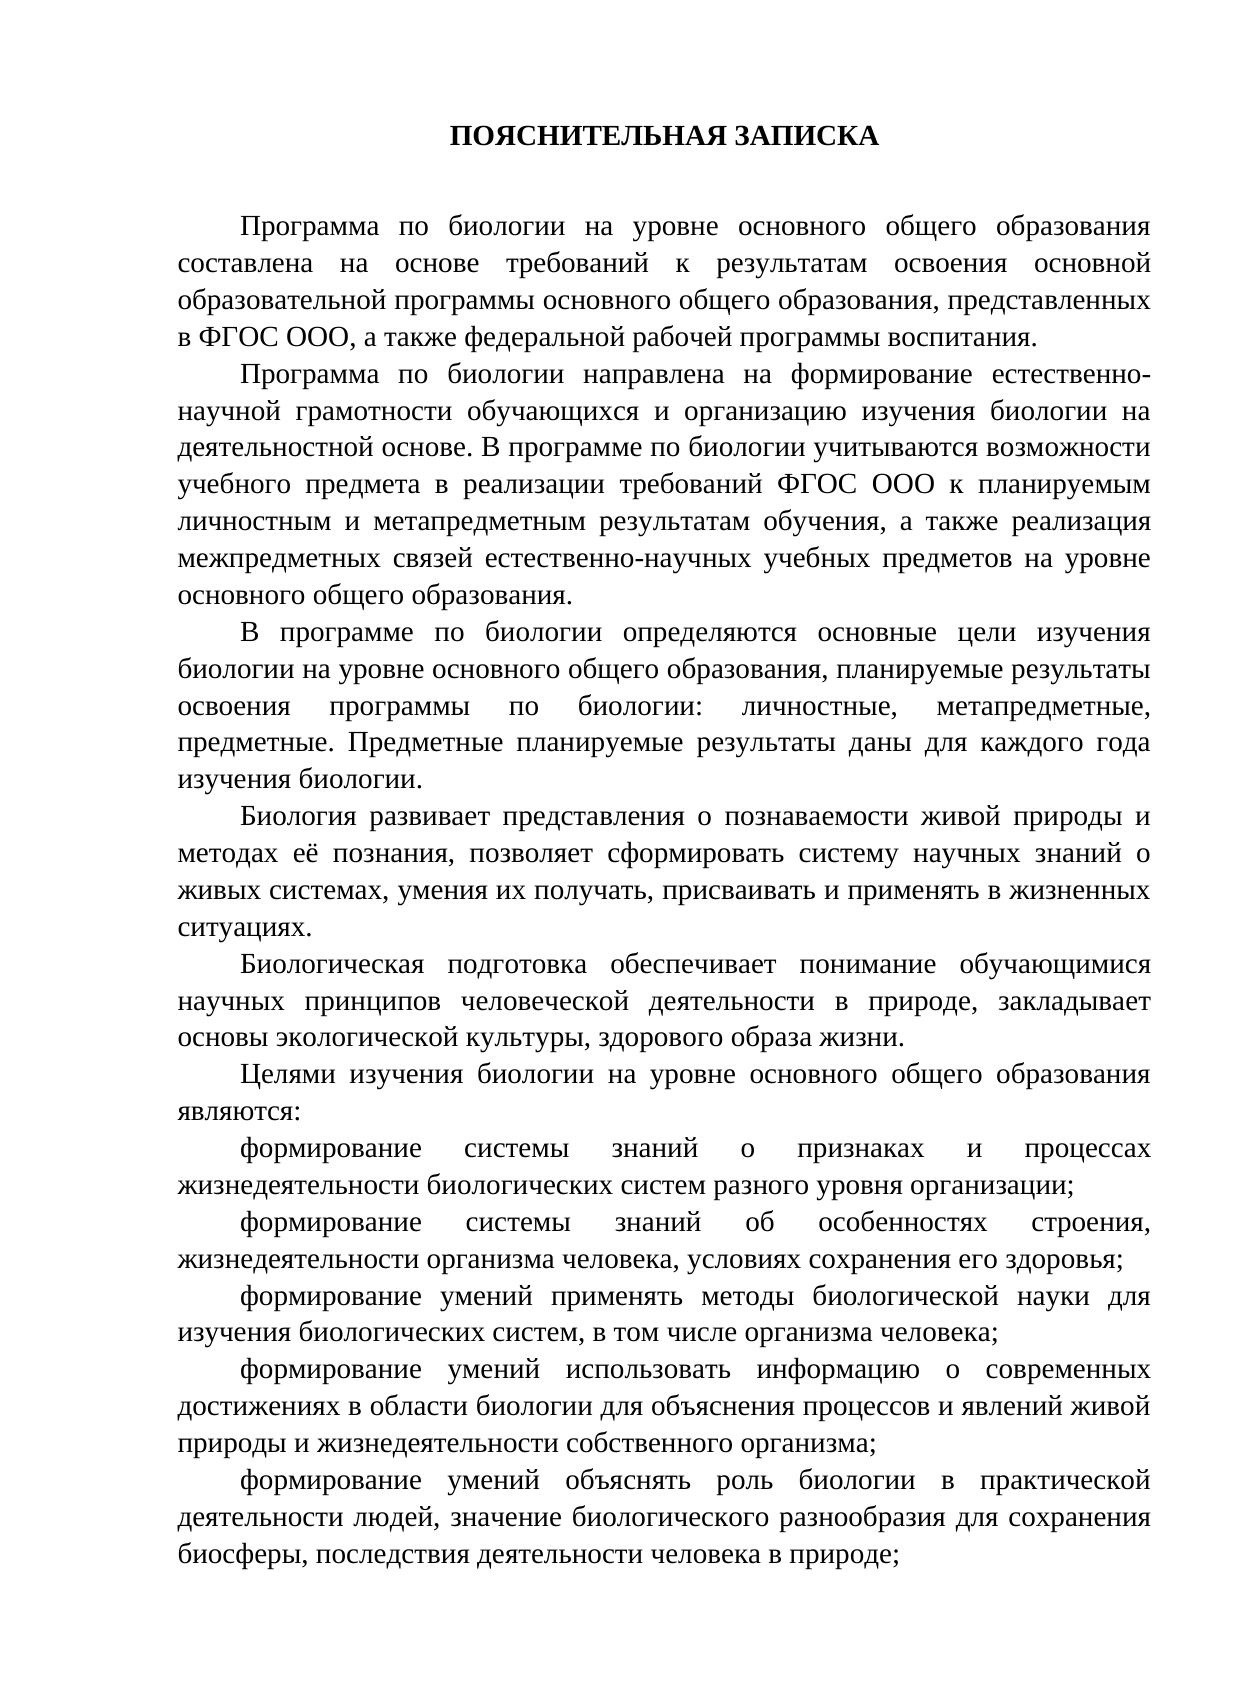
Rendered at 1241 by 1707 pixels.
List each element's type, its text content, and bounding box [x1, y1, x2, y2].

text ПОЯСНИТЕЛЬНАЯ ЗАПИСКА [177, 118, 1152, 152]
text Биология развивает представления о познаваемости живой природы и методах её познания, позволяет сформировать систему научных знаний о живых системах, умения их получать, присваивать и применять в жизненных ситуациях. [177, 798, 1152, 942]
text В программе по биологии определяются основные цели изучения биологии на уровне основного общего образования, планируемые результаты освоения программы по биологии: личностные, метапредметные, предметные. Предметные планируемые результаты даны для каждого года изучения биологии. [177, 614, 1152, 795]
text Целями изучения биологии на уровне основного общего образования являются: [177, 1056, 1152, 1127]
text формирование умений применять методы биологической науки для изучения биологических систем, в том числе организма человека; [177, 1278, 1152, 1348]
text формирование умений использовать информацию о современных достижениях в области биологии для объяснения процессов и явлений живой природы и жизнедеятельности собственного организма; [177, 1351, 1152, 1459]
text Биологическая подготовка обеспечивает понимание обучающимися научных принципов человеческой деятельности в природе, закладывает основы экологической культуры, здорового образа жизни. [177, 946, 1152, 1053]
text формирование системы знаний об особенностях строения, жизнедеятельности организма человека, условиях сохранения его здоровья; [177, 1204, 1152, 1274]
text формирование системы знаний о признаках и процессах жизнедеятельности биологических систем разного уровня организации; [177, 1130, 1152, 1201]
text Программа по биологии на уровне основного общего образования составлена на основе требований к результатам освоения основной образовательной программы основного общего образования, представленных в ФГОС ООО, а также федеральной рабочей программы воспитания. [177, 208, 1152, 352]
text Программа по биологии направлена на формирование естественно-научной грамотности обучающихся и организацию изучения биологии на деятельностной основе. В программе по биологии учитываются возможности учебного предмета в реализации требований ФГОС ООО к планируемым личностным и метапредметным результатам обучения, а также реализация межпредметных связей естественно-научных учебных предметов на уровне основного общего образования. [177, 356, 1152, 611]
text формирование умений объяснять роль биологии в практической деятельности людей, значение биологического разнообразия для сохранения биосферы, последствия деятельности человека в природе; [177, 1462, 1152, 1569]
